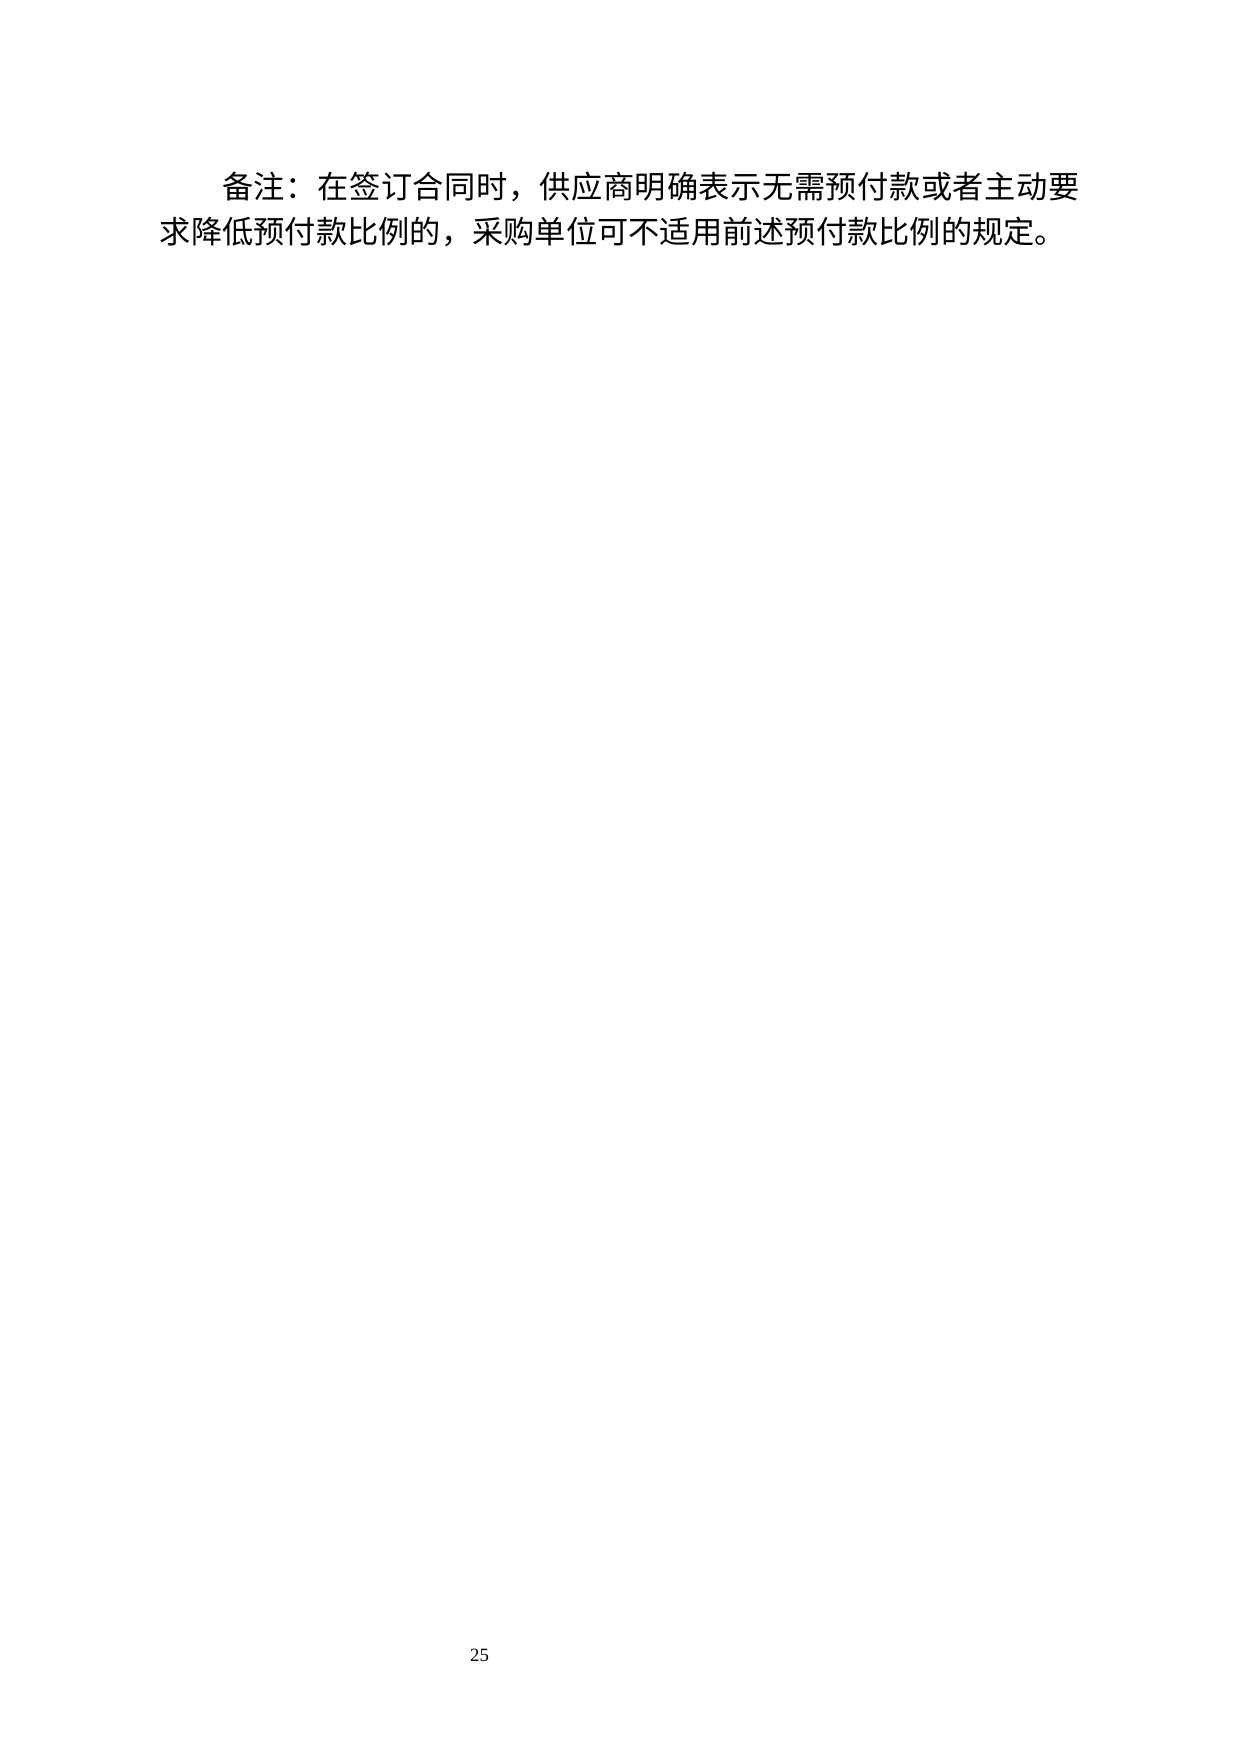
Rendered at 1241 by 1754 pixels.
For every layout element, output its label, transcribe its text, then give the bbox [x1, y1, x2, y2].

text 备注：在签订合同时，供应商明确表示无需预付款或者主动要求降低预付款比例的，采购单位可不适用前述预付款比例的规定。 [159, 162, 1081, 253]
